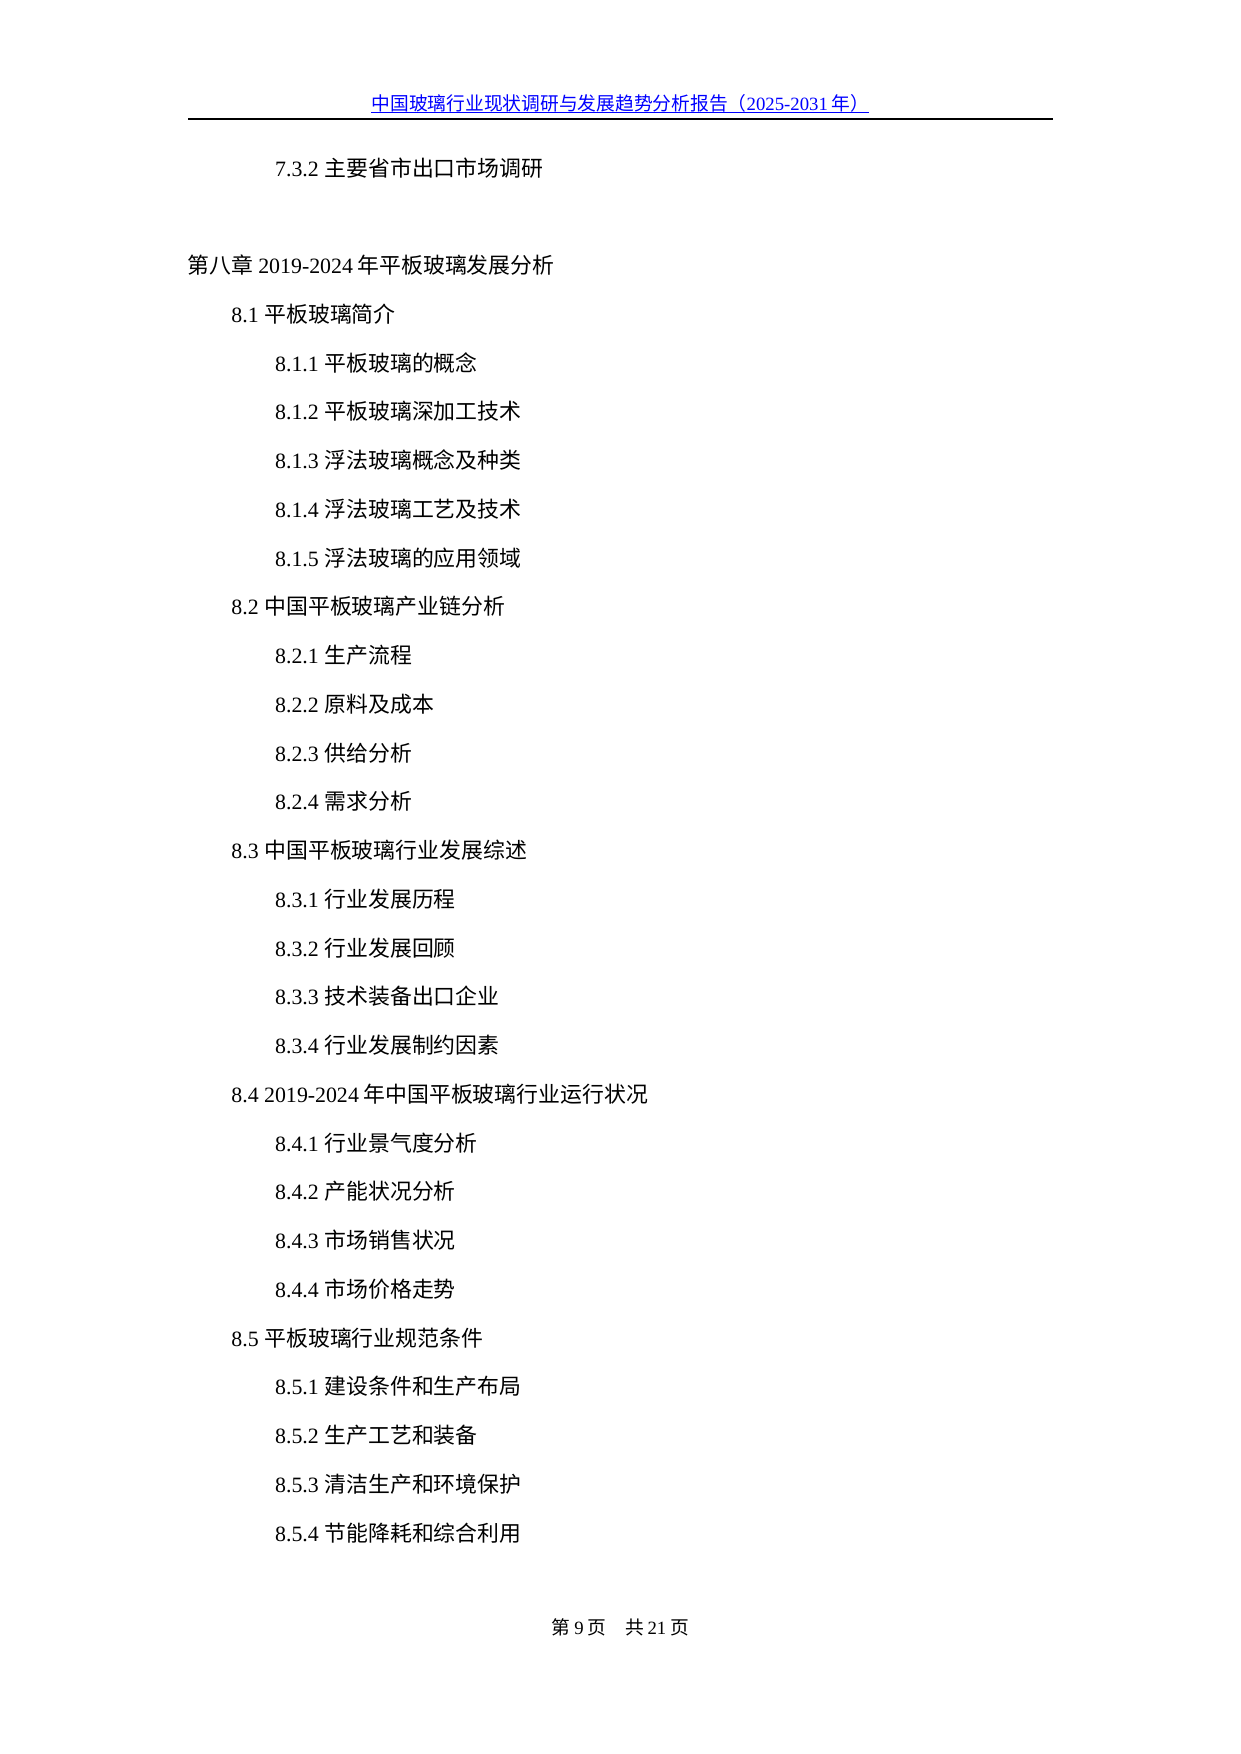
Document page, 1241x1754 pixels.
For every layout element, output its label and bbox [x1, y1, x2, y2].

text [187, 150, 1053, 1548]
